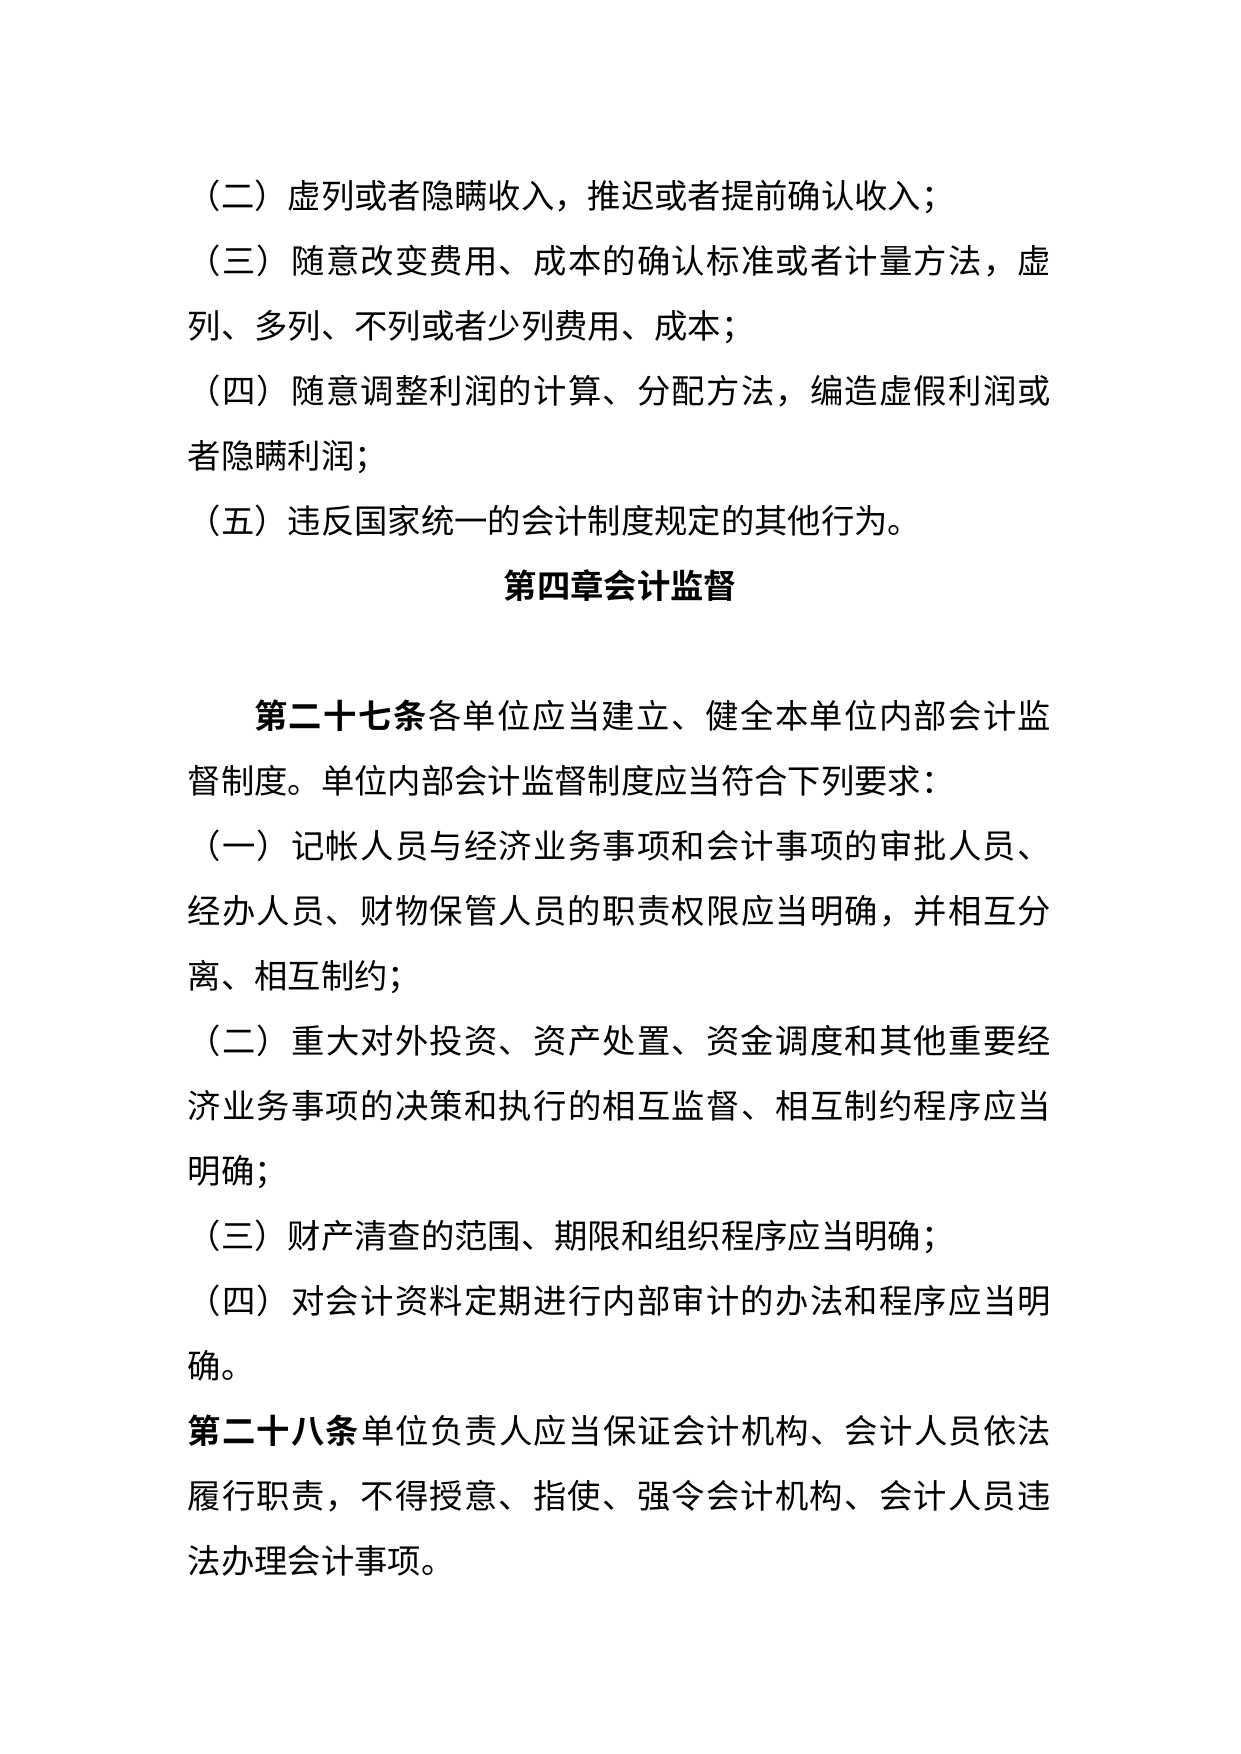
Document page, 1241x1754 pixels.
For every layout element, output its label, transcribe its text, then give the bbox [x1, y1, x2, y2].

text （三）财产清查的范围、期限和组织程序应当明确； [187, 1202, 1053, 1267]
text （二）虚列或者隐瞒收入，推迟或者提前确认收入； [187, 162, 1053, 227]
text （三）随意改变费用、成本的确认标准或者计量方法，虚列、多列、不列或者少列费用、成本； [187, 227, 1053, 357]
text 第二十七条各单位应当建立、健全本单位内部会计监督制度。单位内部会计监督制度应当符合下列要求： [187, 682, 1053, 812]
text （五）违反国家统一的会计制度规定的其他行为。 [187, 487, 1053, 552]
text （四）对会计资料定期进行内部审计的办法和程序应当明确。 [187, 1267, 1053, 1397]
text （一）记帐人员与经济业务事项和会计事项的审批人员、经办人员、财物保管人员的职责权限应当明确，并相互分离、相互制约； [187, 812, 1053, 1007]
text 第四章会计监督 [187, 552, 1053, 617]
text （四）随意调整利润的计算、分配方法，编造虚假利润或者隐瞒利润； [187, 357, 1053, 487]
text 第二十八条单位负责人应当保证会计机构、会计人员依法履行职责，不得授意、指使、强令会计机构、会计人员违法办理会计事项。 [187, 1397, 1053, 1592]
text （二）重大对外投资、资产处置、资金调度和其他重要经济业务事项的决策和执行的相互监督、相互制约程序应当明确； [187, 1007, 1053, 1202]
